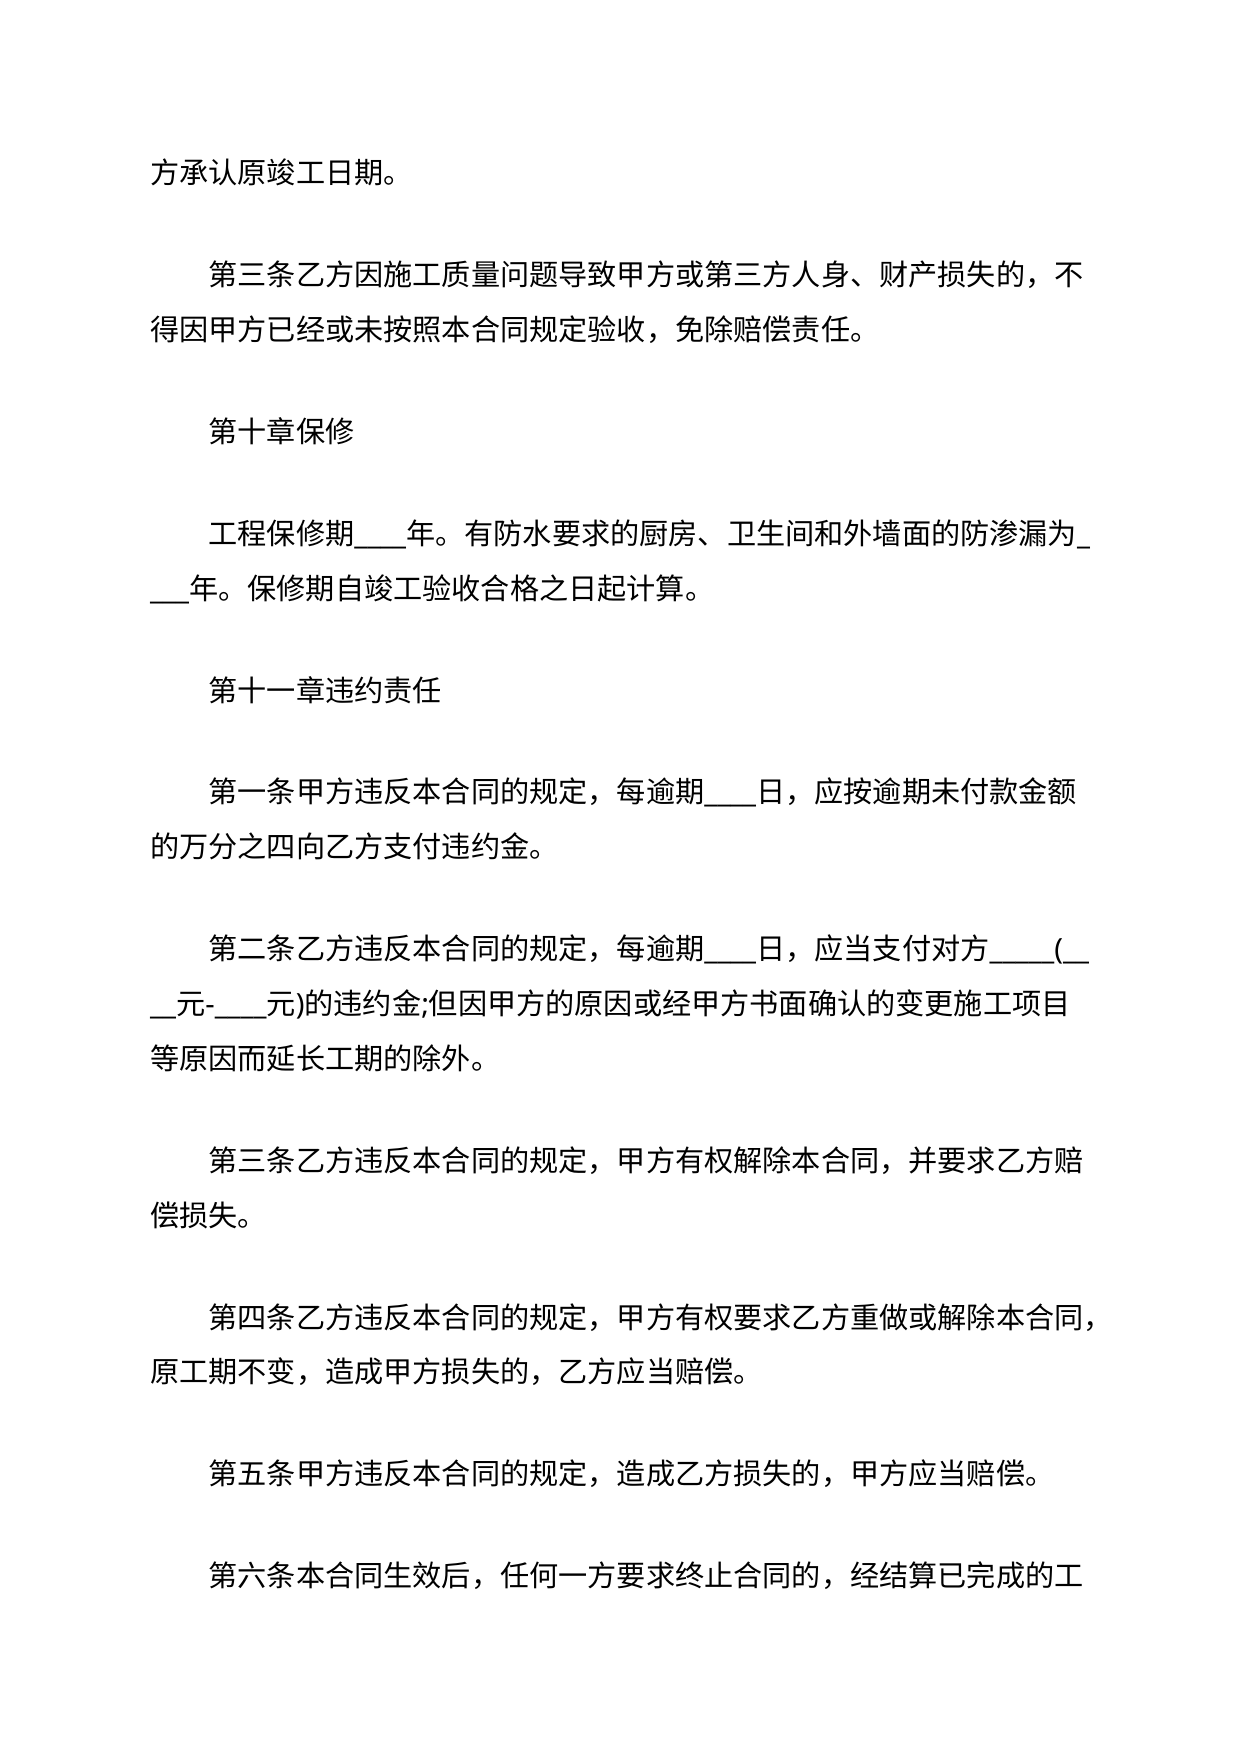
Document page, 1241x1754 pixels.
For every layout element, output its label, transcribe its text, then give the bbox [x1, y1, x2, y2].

text 第十一章违约责任 [150, 667, 1090, 709]
text 第一条甲方违反本合同的规定，每逾期____日，应按逾期未付款金额的万分之四向乙方支付违约金。 [150, 769, 1090, 866]
text 第十章保修 [150, 408, 1090, 451]
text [150, 1553, 1090, 1595]
text 第三条乙方因施工质量问题导致甲方或第三方人身、财产损失的，不得因甲方已经或未按照本合同规定验收，免除赔偿责任。 [150, 252, 1090, 349]
text 第二条乙方违反本合同的规定，每逾期____日，应当支付对方_____(____元-____元)的违约金;但因甲方的原因或经甲方书面确认的变更施工项目等原因而延长工期的除外。 [150, 926, 1090, 1078]
text 工程保修期____年。有防水要求的厨房、卫生间和外墙面的防渗漏为____年。保修期自竣工验收合格之日起计算。 [150, 510, 1090, 608]
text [150, 150, 1090, 192]
text 第五条甲方违反本合同的规定，造成乙方损失的，甲方应当赔偿。 [150, 1451, 1090, 1493]
text 第三条乙方违反本合同的规定，甲方有权解除本合同，并要求乙方赔偿损失。 [150, 1137, 1090, 1235]
text 第四条乙方违反本合同的规定，甲方有权要求乙方重做或解除本合同，原工期不变，造成甲方损失的，乙方应当赔偿。 [150, 1294, 1090, 1391]
